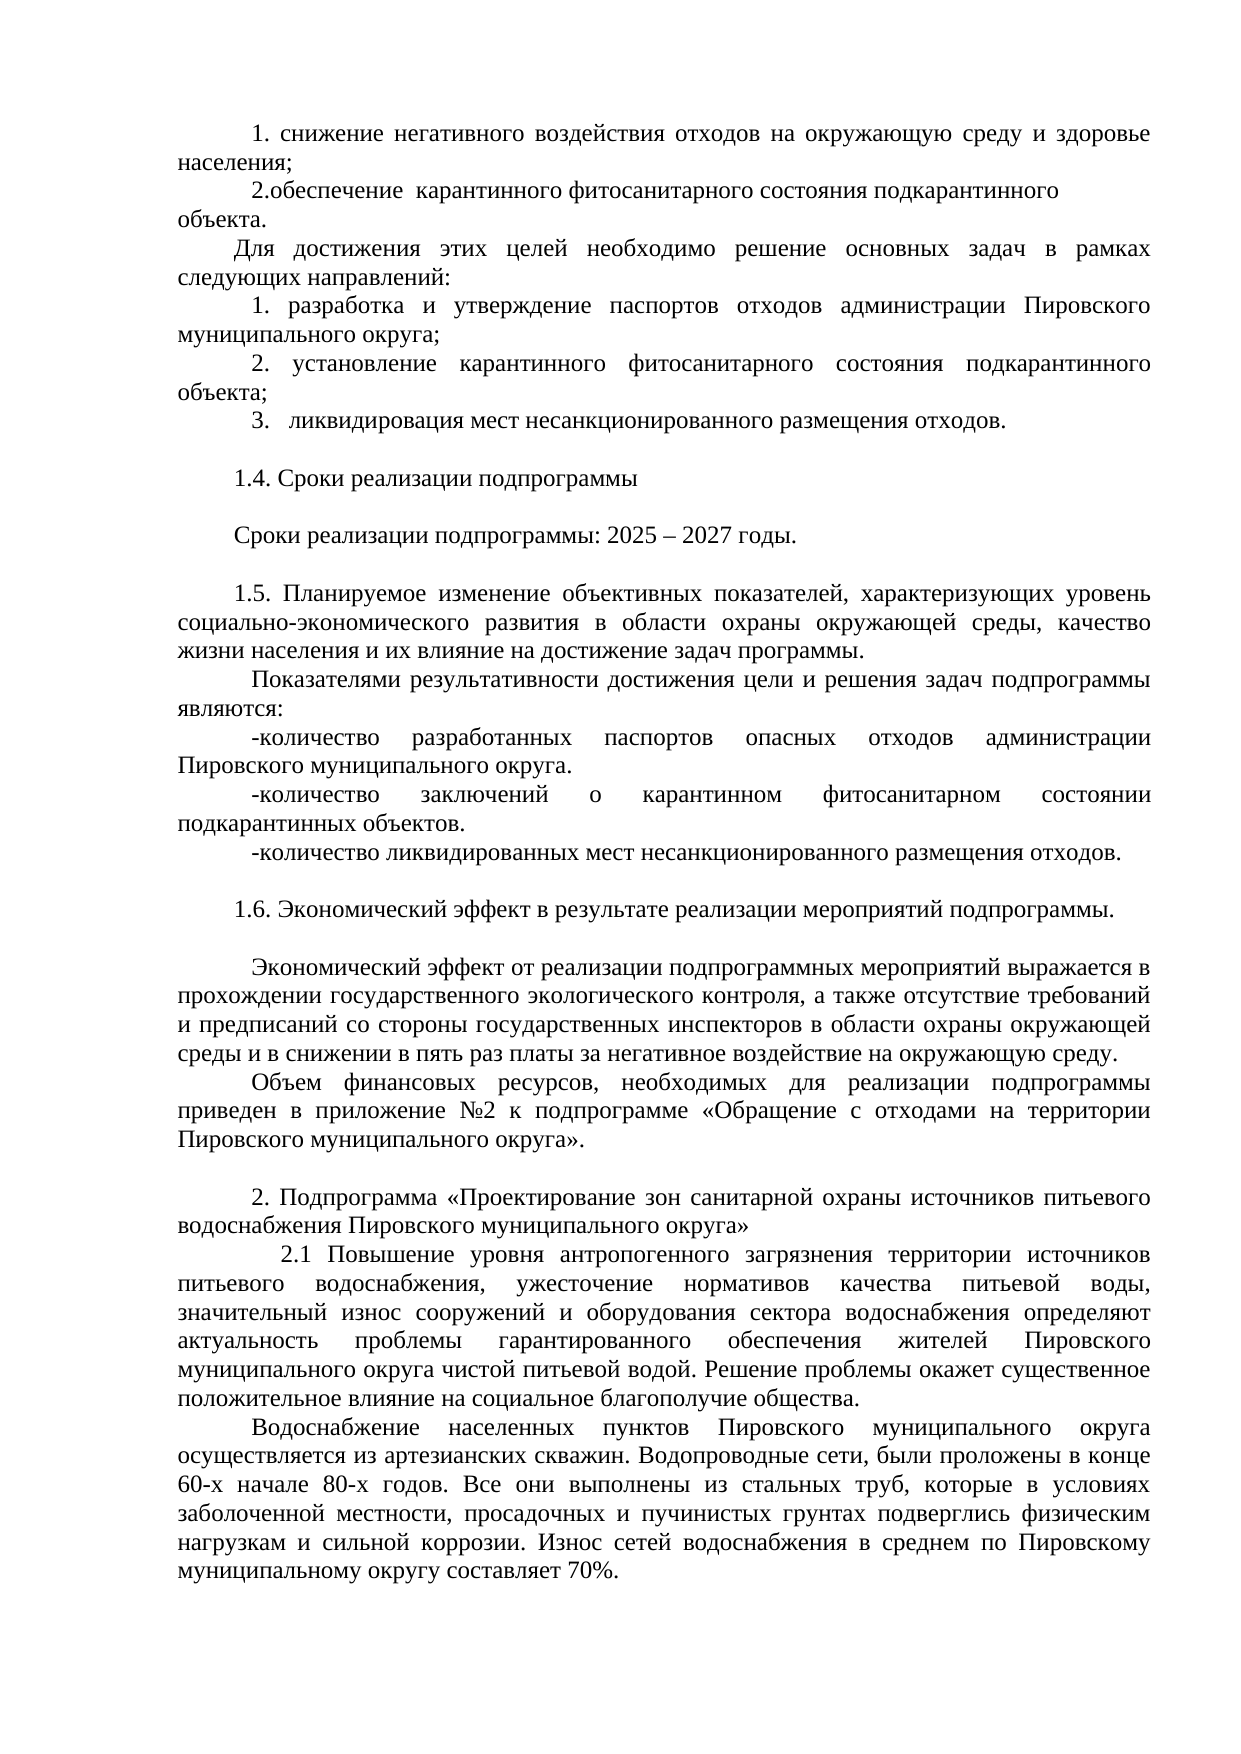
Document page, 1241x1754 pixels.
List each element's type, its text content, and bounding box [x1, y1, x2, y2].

text 1.5. Планируемое изменение объективных показателей, характеризующих уровень социально-экономического развития в области охраны окружающей среды, качество жизни населения и их влияние на достижение задач программы. [177, 578, 1152, 664]
text -количество заключений о карантинном фитосанитарном состоянии подкарантинных объектов. [177, 779, 1152, 837]
text Для достижения этих целей необходимо решение основных задач в рамках следующих направлений: [177, 233, 1152, 291]
text 1. снижение негативного воздействия отходов на окружающую среду и здоровье населения; [177, 118, 1152, 176]
text 2. установление карантинного фитосанитарного состояния подкарантинного объекта; [177, 348, 1152, 406]
text 2.обеспечение карантинного фитосанитарного состояния подкарантинного объекта. [177, 176, 1152, 233]
text Объем финансовых ресурсов, необходимых для реализации подпрограммы приведен в приложение №2 к подпрограмме «Обращение с отходами на территории Пировского муниципального округа». [177, 1067, 1152, 1153]
text 3. ликвидировация мест несанкционированного размещения отходов. [177, 406, 1152, 434]
text -количество ликвидированных мест несанкционированного размещения отходов. [177, 837, 1152, 866]
text -количество разработанных паспортов опасных отходов администрации Пировского муниципального округа. [177, 722, 1152, 779]
text 2.1 Повышение уровня антропогенного загрязнения территории источников питьевого водоснабжения, ужесточение нормативов качества питьевой воды, значительный износ сооружений и оборудования сектора водоснабжения определяют актуальность проблемы гарантированного обеспечения жителей Пировского муниципального округа чистой питьевой водой. Решение проблемы окажет существенное положительное влияние на социальное благополучие общества. [177, 1239, 1152, 1412]
text Показателями результативности достижения цели и решения задач подпрограммы являются: [177, 664, 1152, 722]
text Водоснабжение населенных пунктов Пировского муниципального округа осуществляется из артезианских скважин. Водопроводные сети, были проложены в конце 60-х начале 80-х годов. Все они выполнены из стальных труб, которые в условиях заболоченной местности, просадочных и пучинистых грунтах подверглись физическим нагрузкам и сильной коррозии. Износ сетей водоснабжения в среднем по Пировскому муниципальному округу составляет 70%. [177, 1412, 1152, 1584]
text Сроки реализации подпрограммы: 2025 – 2027 годы. [177, 521, 1152, 549]
text 2. Подпрограмма «Проектирование зон санитарной охраны источников питьевого водоснабжения Пировского муниципального округа» [177, 1182, 1152, 1239]
text Экономический эффект от реализации подпрограммных мероприятий выражается в прохождении государственного экологического контроля, а также отсутствие требований и предписаний со стороны государственных инспекторов в области охраны окружающей среды и в снижении в пять раз платы за негативное воздействие на окружающую среду. [177, 952, 1152, 1067]
text 1.6. Экономический эффект в результате реализации мероприятий подпрограммы. [177, 894, 1152, 923]
text 1. разработка и утверждение паспортов отходов администрации Пировского муниципального округа; [177, 291, 1152, 348]
text 1.4. Сроки реализации подпрограммы [177, 463, 1152, 492]
